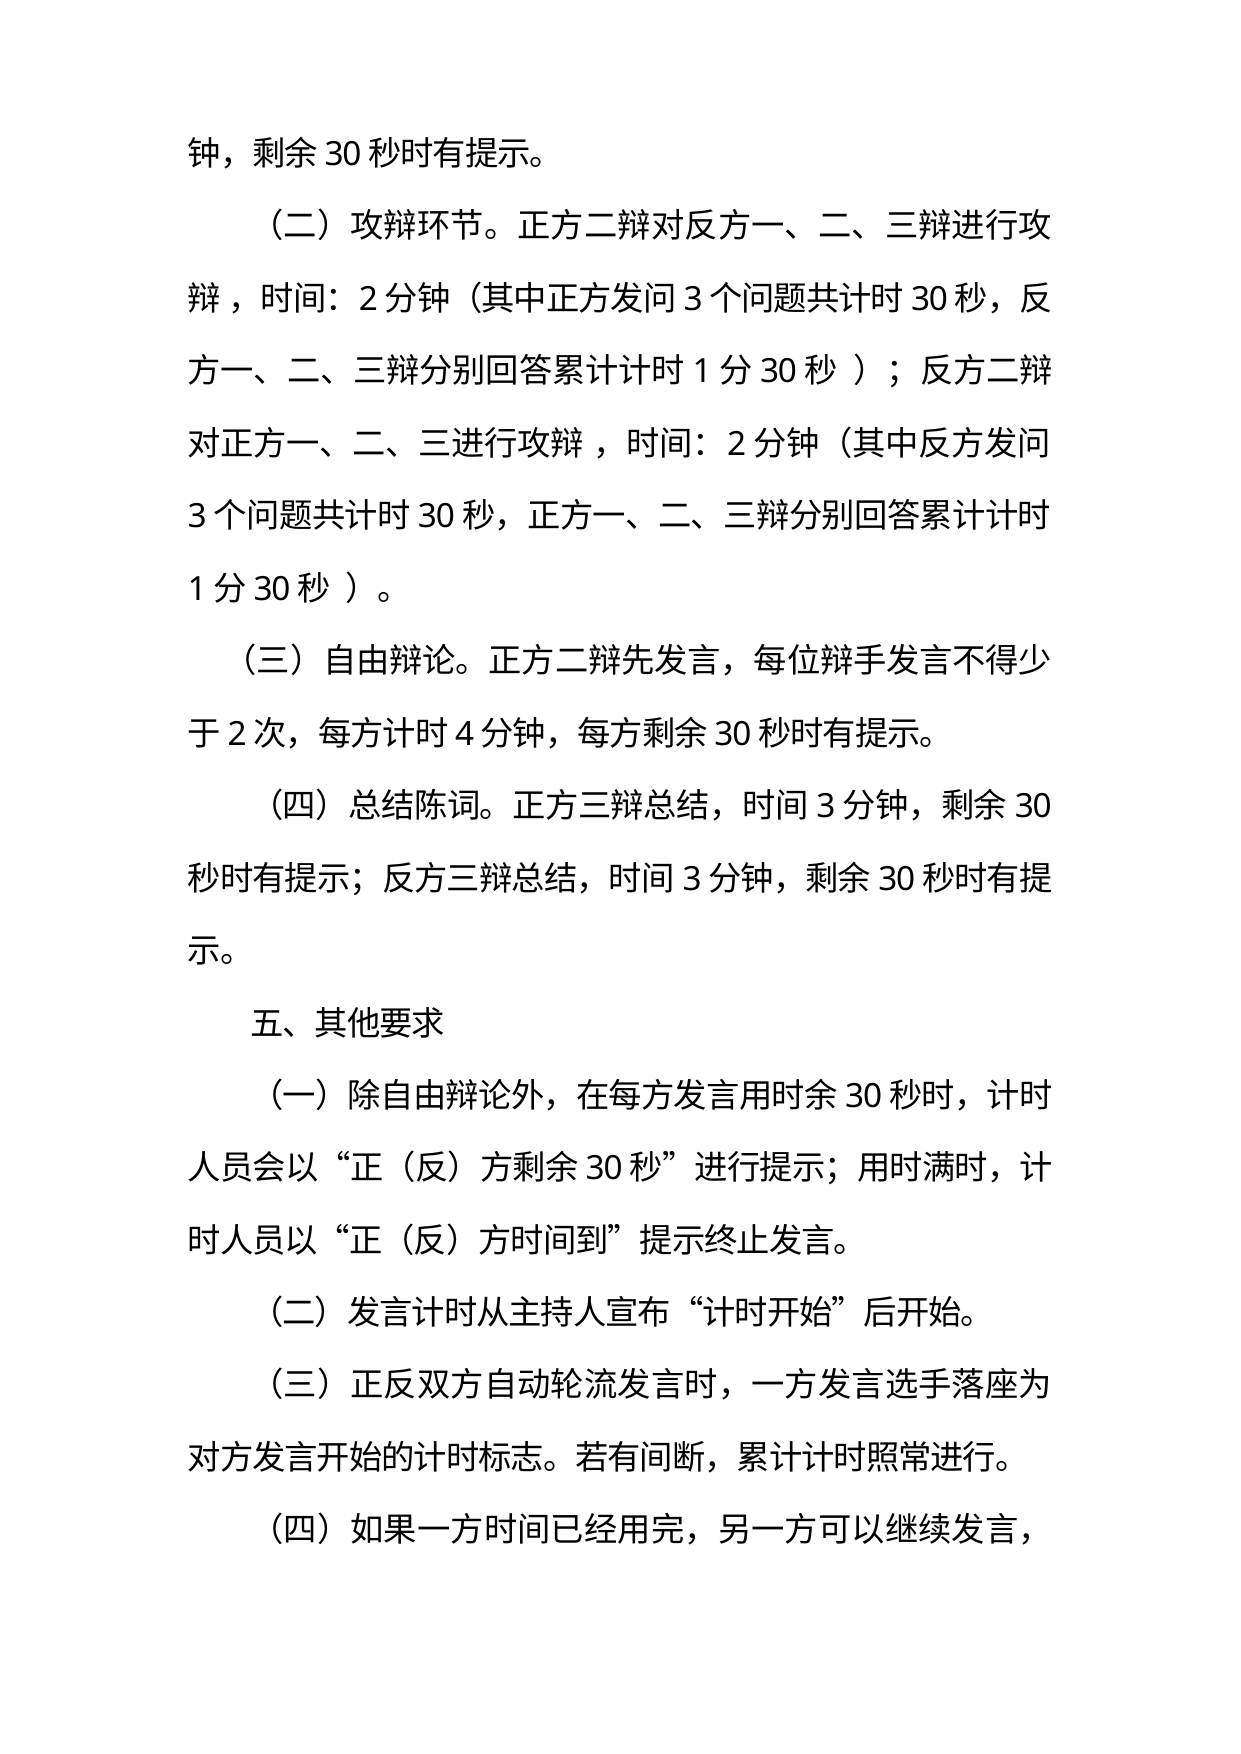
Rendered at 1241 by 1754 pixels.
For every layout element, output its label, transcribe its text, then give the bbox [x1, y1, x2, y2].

text 五、其他要求 [187, 996, 1053, 1044]
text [187, 127, 1053, 175]
text （二）发言计时从主持人宣布“计时开始”后开始。 [187, 1286, 1053, 1334]
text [187, 1503, 1053, 1551]
text （三）正反双方自动轮流发言时，一方发言选手落座为对方发言开始的计时标志。若有间断，累计计时照常进行。 [187, 1358, 1053, 1479]
text （二）攻辩环节。正方二辩对反方一、二、三辩进行攻辩 ，时间：2分钟（其中正方发问3个问题共计时30秒，反方一、二、三辩分别回答累计计时1分30秒 ）；反方二辩对正方一、二、三进行攻辩 ，时间：2分钟（其中反方发问3个问题共计时30秒，正方一、二、三辩分别回答累计计时1分30秒 ）。 （三）自由辩论。正方二辩先发言，每位辩手发言不得少于2次，每方计时4分钟，每方剩余30秒时有提示。 [187, 199, 1053, 755]
text （四）总结陈词。正方三辩总结，时间3分钟，剩余30秒时有提示；反方三辩总结，时间3分钟，剩余30秒时有提示。 [187, 779, 1053, 972]
text （一）除自由辩论外，在每方发言用时余30秒时，计时人员会以“正（反）方剩余30秒”进行提示；用时满时，计时人员以“正（反）方时间到”提示终止发言。 [187, 1069, 1053, 1262]
